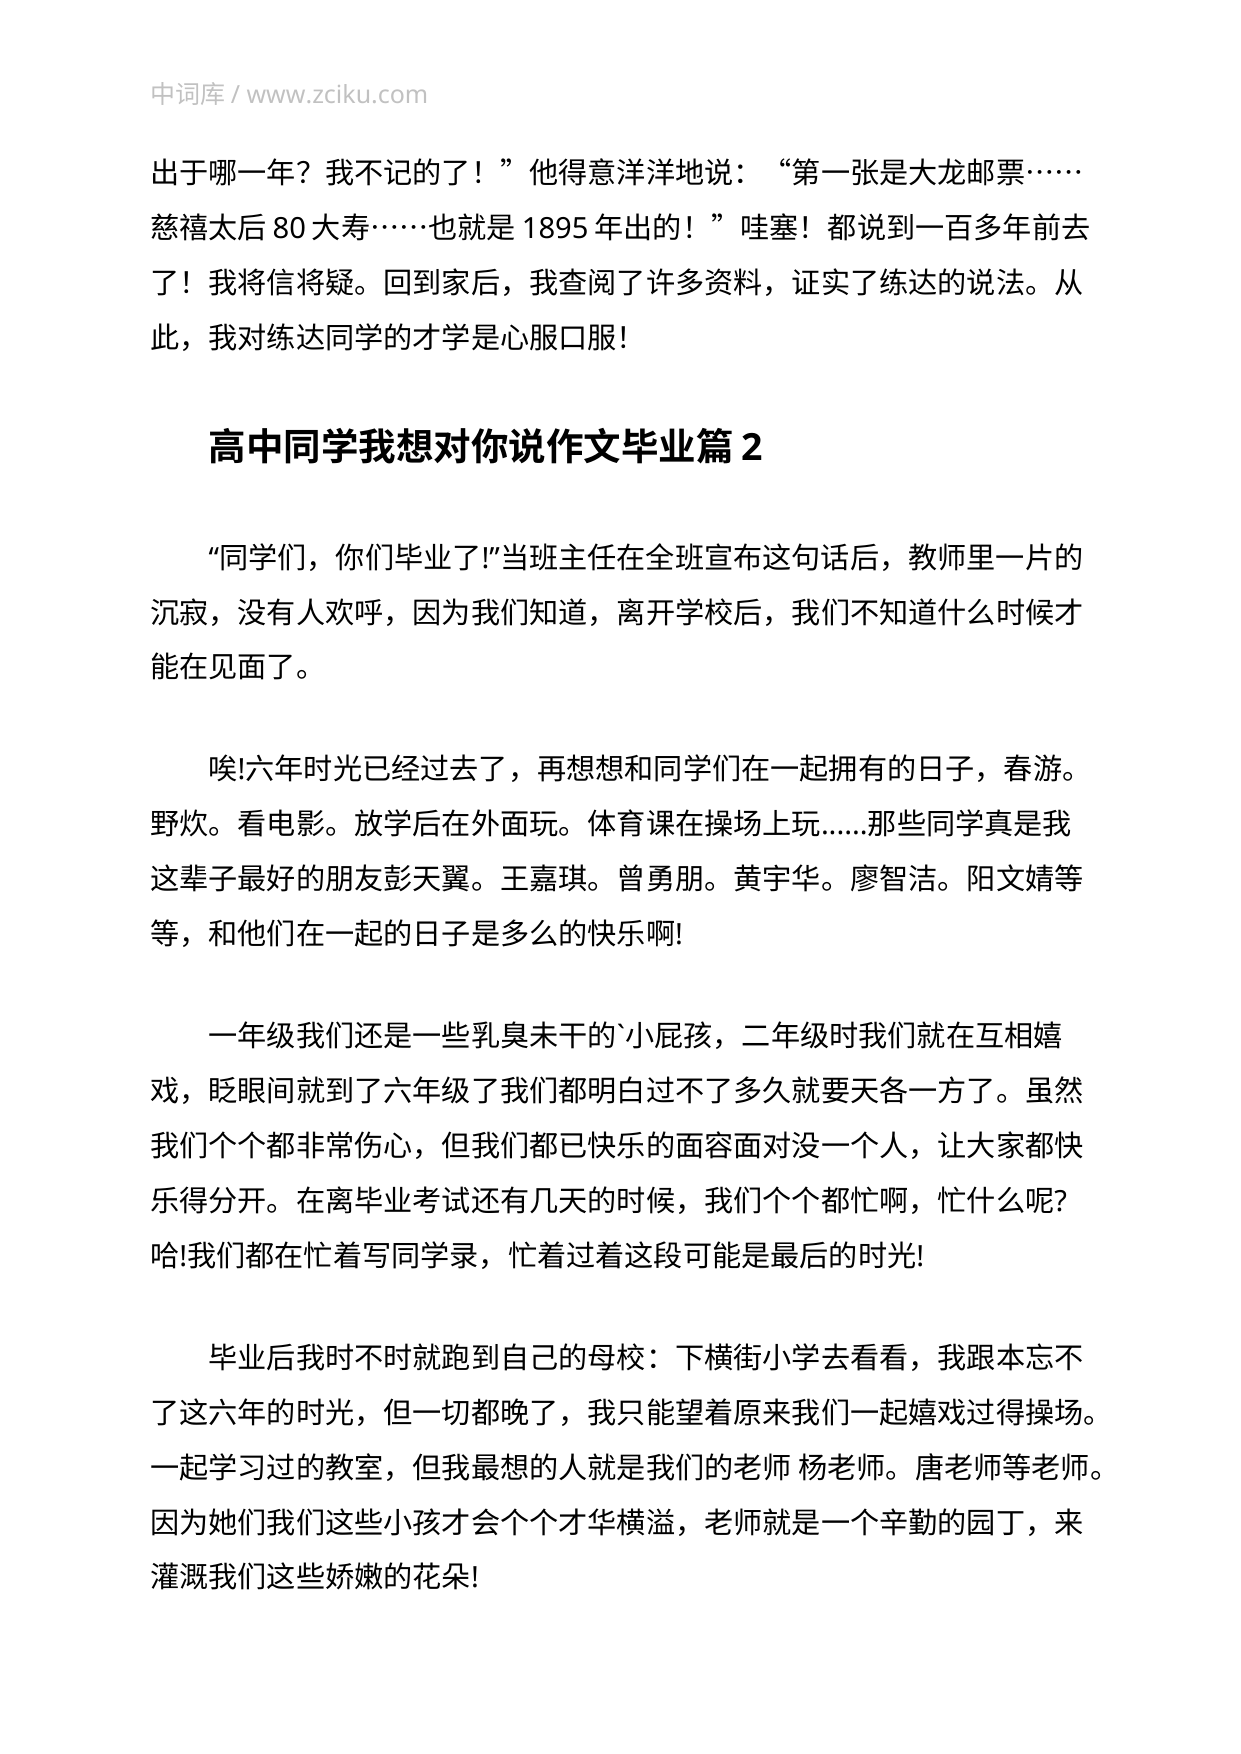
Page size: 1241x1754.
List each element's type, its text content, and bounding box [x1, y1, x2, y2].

text 毕业后我时不时就跑到自己的母校：下横街小学去看看，我跟本忘不了这六年的时光，但一切都晚了，我只能望着原来我们一起嬉戏过得操场。一起学习过的教室，但我最想的人就是我们的老师 杨老师。唐老师等老师。因为她们我们这些小孩才会个个才华横溢，老师就是一个辛勤的园丁，来灌溉我们这些娇嫩的花朵! [150, 1334, 1090, 1596]
text 高中同学我想对你说作文毕业篇2 [150, 417, 1090, 471]
text “同学们，你们毕业了!”当班主任在全班宣布这句话后，教师里一片的沉寂，没有人欢呼，因为我们知道，离开学校后，我们不知道什么时候才能在见面了。 [150, 534, 1090, 686]
text 唉!六年时光已经过去了，再想想和同学们在一起拥有的日子，春游。野炊。看电影。放学后在外面玩。体育课在操场上玩......那些同学真是我这辈子最好的朋友彭天翼。王嘉琪。曾勇朋。黄宇华。廖智洁。阳文婧等等，和他们在一起的日子是多么的快乐啊! [150, 746, 1090, 953]
text 一年级我们还是一些乳臭未干的`小屁孩，二年级时我们就在互相嬉戏，眨眼间就到了六年级了我们都明白过不了多久就要天各一方了。虽然我们个个都非常伤心，但我们都已快乐的面容面对没一个人，让大家都快乐得分开。在离毕业考试还有几天的时候，我们个个都忙啊，忙什么呢?哈!我们都在忙着写同学录，忙着过着这段可能是最后的时光! [150, 1013, 1090, 1275]
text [150, 150, 1090, 357]
